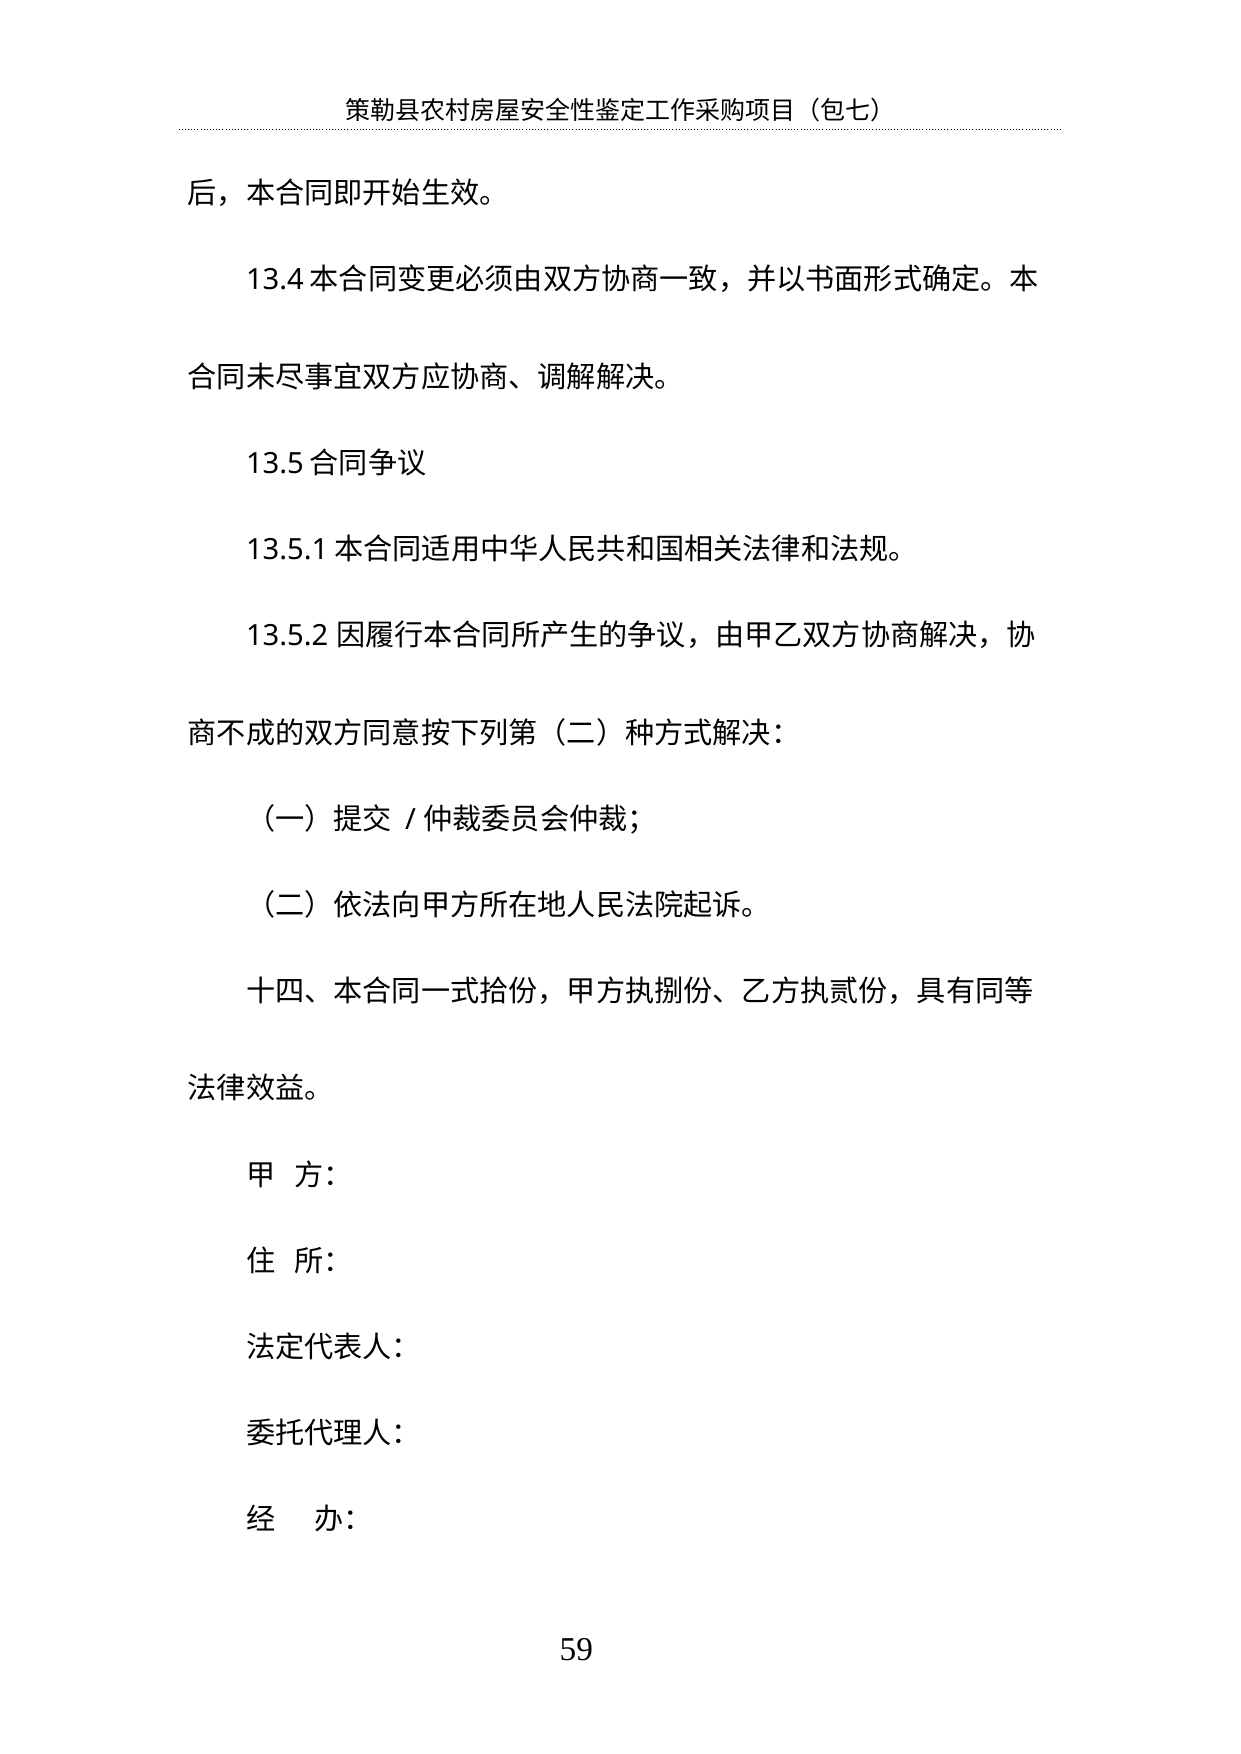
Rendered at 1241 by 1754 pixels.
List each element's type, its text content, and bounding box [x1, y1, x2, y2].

text 13.5合同争议 [187, 428, 1053, 493]
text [187, 158, 1053, 223]
text 13.5.2 因履行本合同所产生的争议，由甲乙双方协商解决，协商不成的双方同意按下列第（二）种方式解决： [187, 600, 1053, 763]
text 13.4本合同变更必须由双方协商一致，并以书面形式确定。本合同未尽事宜双方应协商、调解解决。 [187, 244, 1053, 407]
text 甲 方： [187, 1140, 1053, 1205]
text 委托代理人： [187, 1398, 1053, 1463]
text （一）提交 / 仲裁委员会仲裁； [187, 784, 1053, 849]
text 住 所： [187, 1226, 1053, 1291]
text 十四、本合同一式拾份，甲方执捌份、乙方执贰份，具有同等法律效益。 [187, 956, 1053, 1119]
text 法定代表人： [187, 1312, 1053, 1377]
text 经 办： [187, 1484, 1053, 1549]
text （二）依法向甲方所在地人民法院起诉。 [187, 870, 1053, 935]
text 13.5.1本合同适用中华人民共和国相关法律和法规。 [187, 514, 1053, 579]
